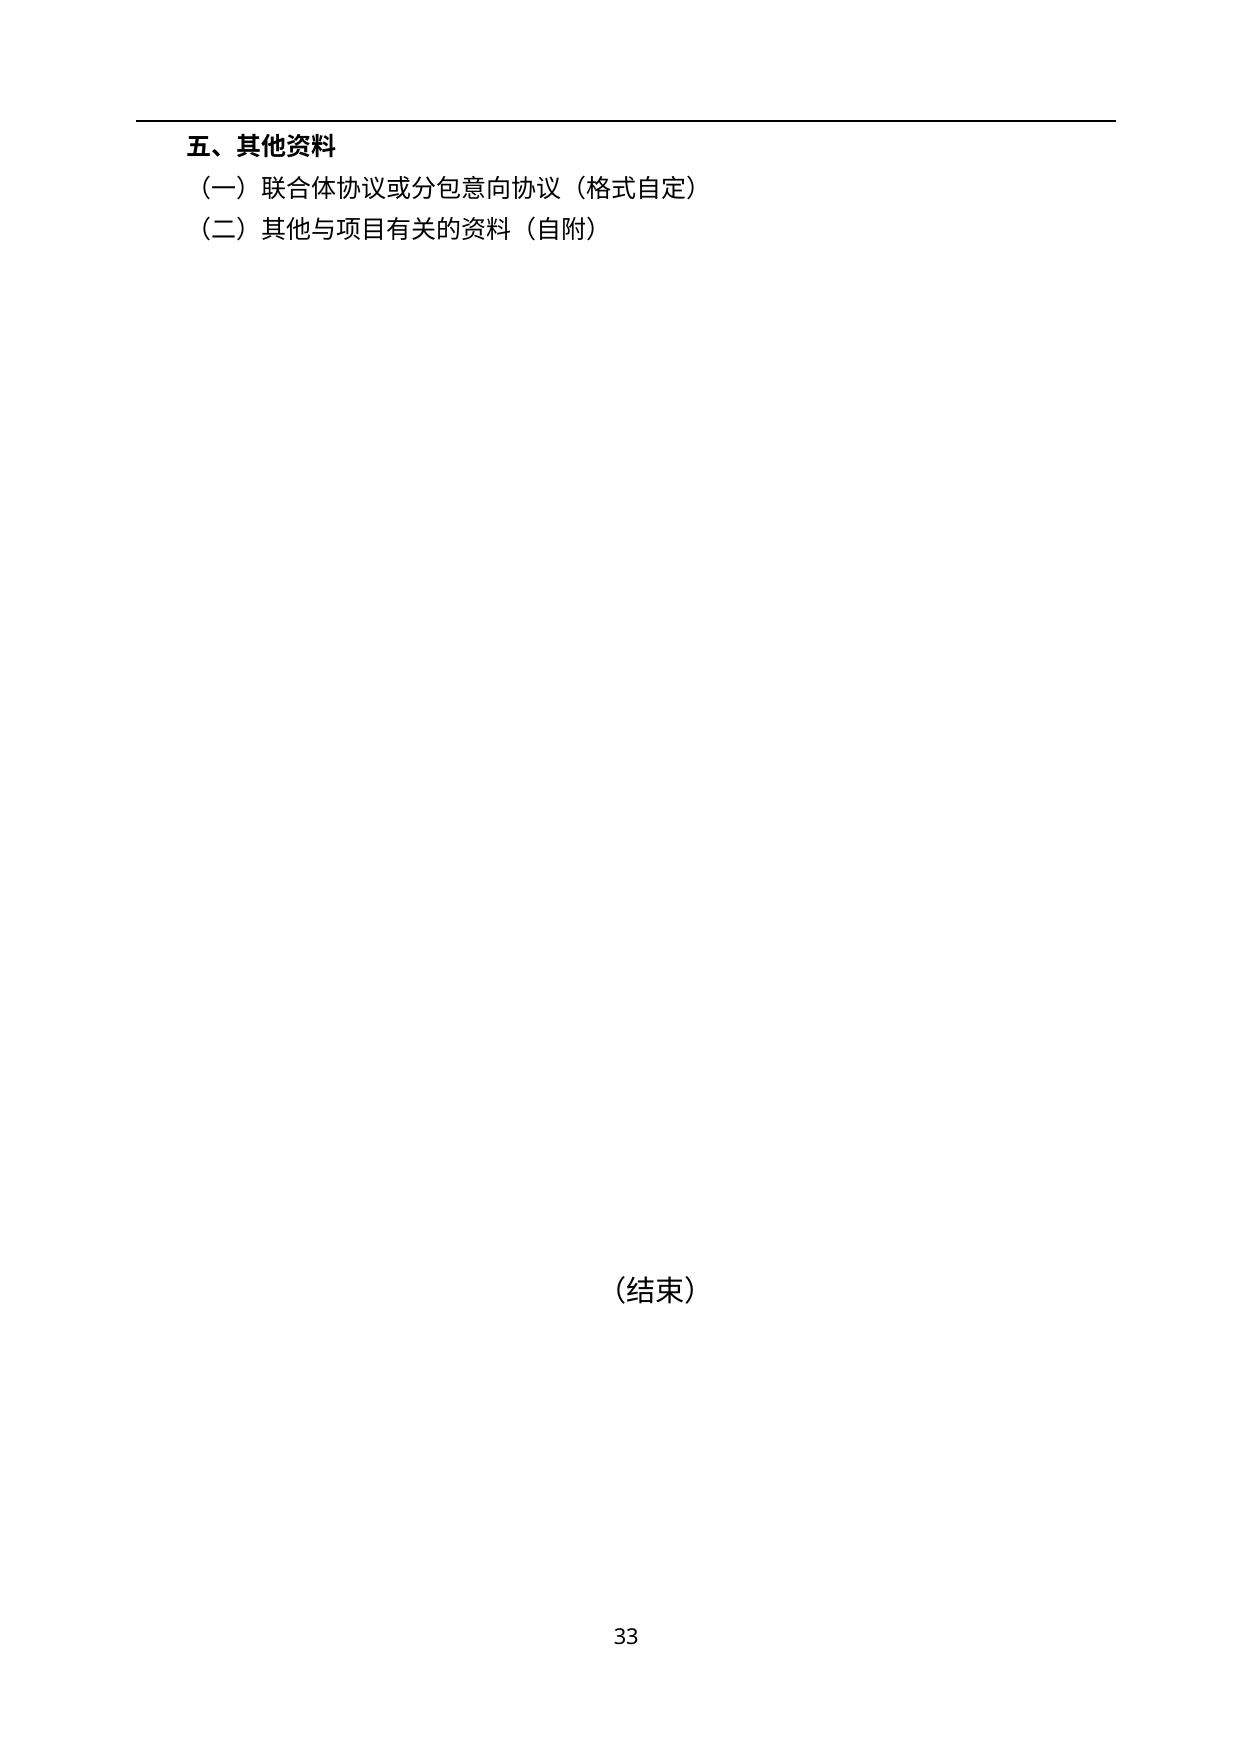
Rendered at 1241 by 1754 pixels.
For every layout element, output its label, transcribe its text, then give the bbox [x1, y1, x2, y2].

text （一）联合体协议或分包意向协议（格式自定） [136, 164, 1116, 205]
subtitle 五、其他资料 [136, 122, 1116, 164]
text （结束） [136, 1268, 1116, 1310]
text （二）其他与项目有关的资料（自附） [136, 205, 1116, 247]
